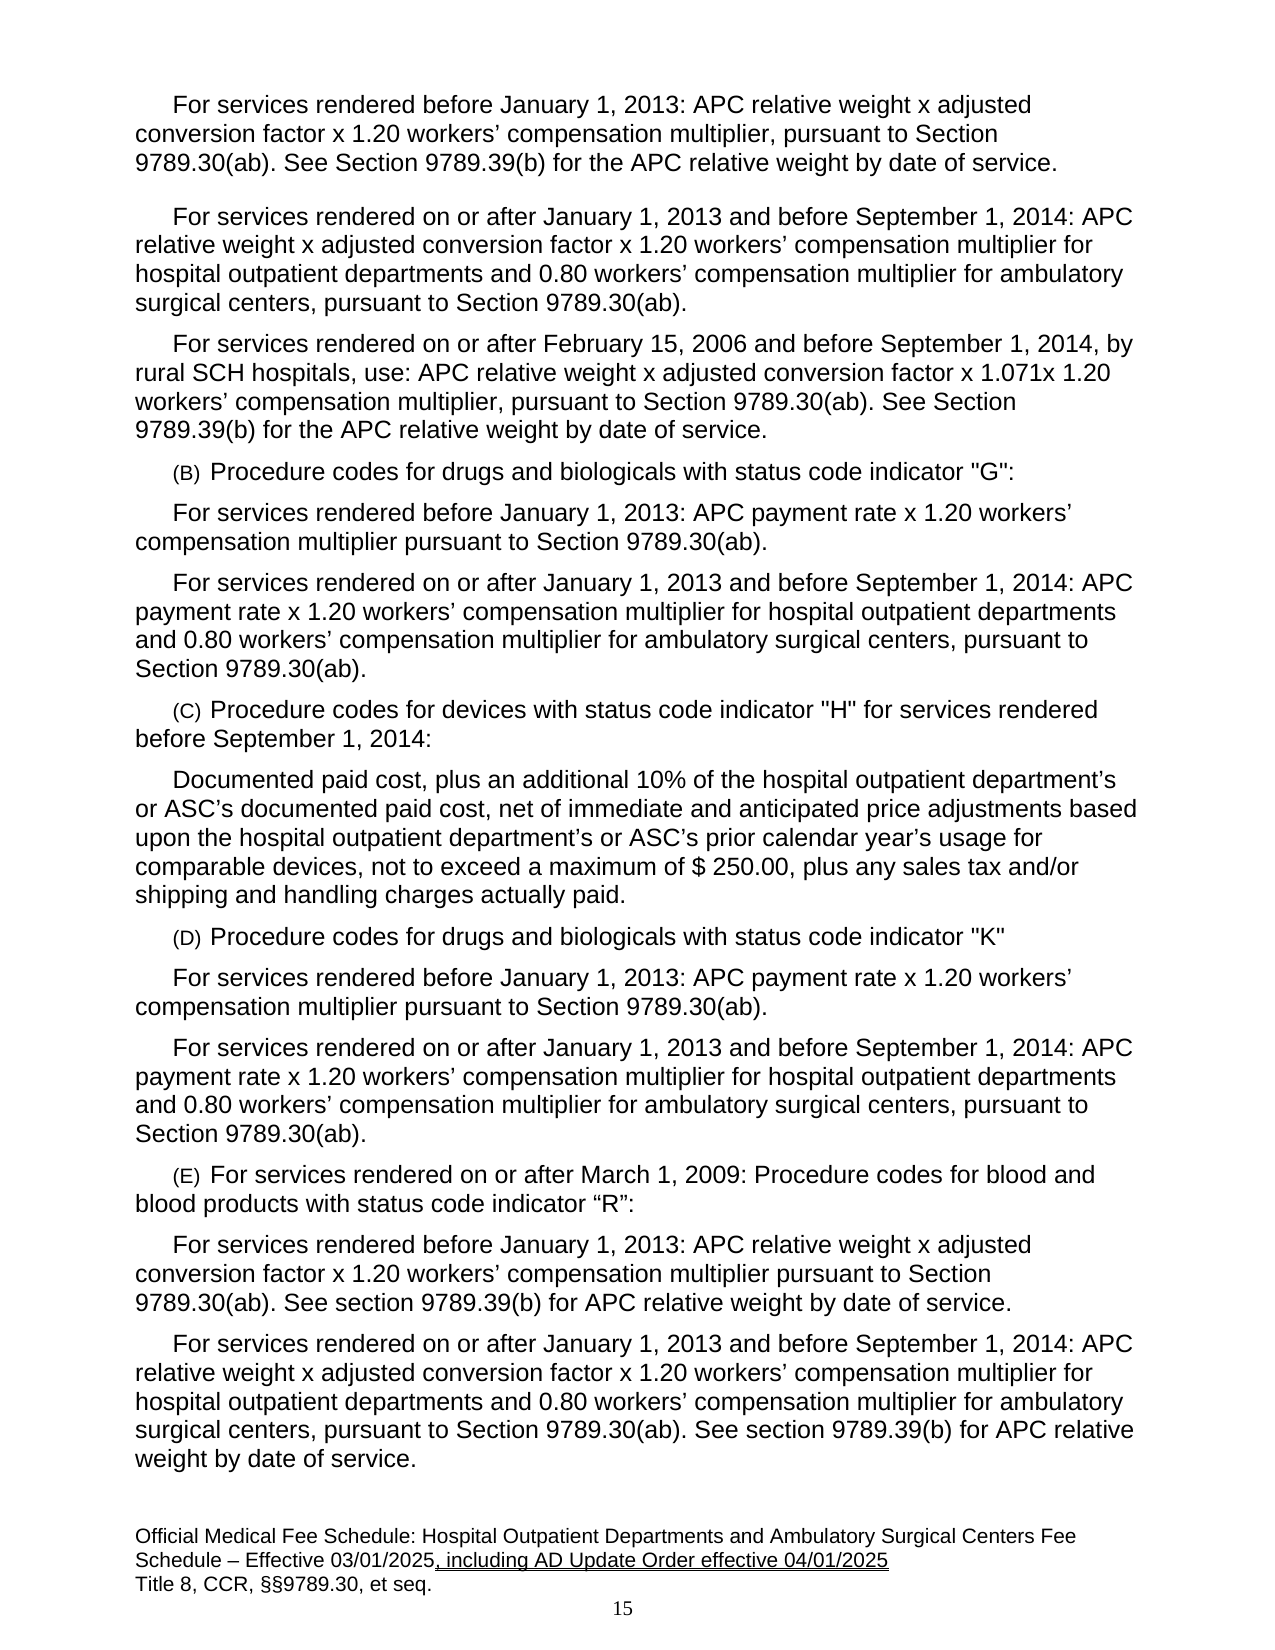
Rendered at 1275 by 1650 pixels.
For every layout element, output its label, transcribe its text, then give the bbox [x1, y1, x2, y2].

text For services rendered before January 1, 2013: APC relative weight x adjusted conversion factor x 1.20 workers’ compensation multiplier pursuant to Section 9789.30(ab). See section 9789.39(b) for APC relative weight by date of service. [135, 1231, 1140, 1317]
list Procedure codes for drugs and biologicals with status code indicator "K" [135, 922, 1140, 951]
list For services rendered on or after March 1, 2009: Procedure codes for blood and blood products with status code indicator “R”: [135, 1161, 1140, 1218]
text For services rendered before January 1, 2013: APC relative weight x adjusted conversion factor x 1.20 workers’ compensation multiplier, pursuant to Section 9789.30(ab). See Section 9789.39(b) for the APC relative weight by date of service. [135, 91, 1140, 177]
text For services rendered on or after February 15, 2006 and before September 1, 2014, by rural SCH hospitals, use: APC relative weight x adjusted conversion factor x 1.071x 1.20 workers’ compensation multiplier, pursuant to Section 9789.30(ab). See Section 9789.39(b) for the APC relative weight by date of service. [135, 329, 1140, 444]
text Documented paid cost, plus an additional 10% of the hospital outpatient department’s or ASC’s documented paid cost, net of immediate and anticipated price adjustments based upon the hospital outpatient department’s or ASC’s prior calendar year’s usage for comparable devices, not to exceed a maximum of $ 250.00, plus any sales tax and/or shipping and handling charges actually paid. [135, 766, 1140, 909]
text For services rendered on or after January 1, 2013 and before September 1, 2014: APC payment rate x 1.20 workers’ compensation multiplier for hospital outpatient departments and 0.80 workers’ compensation multiplier for ambulatory surgical centers, pursuant to Section 9789.30(ab). [135, 568, 1140, 683]
list Procedure codes for devices with status code indicator "H" for services rendered before September 1, 2014: [135, 696, 1140, 753]
text For services rendered before January 1, 2013: APC payment rate x 1.20 workers’ compensation multiplier pursuant to Section 9789.30(ab). [135, 963, 1140, 1021]
text For services rendered before January 1, 2013: APC payment rate x 1.20 workers’ compensation multiplier pursuant to Section 9789.30(ab). [135, 498, 1140, 556]
text For services rendered on or after January 1, 2013 and before September 1, 2014: APC relative weight x adjusted conversion factor x 1.20 workers’ compensation multiplier for hospital outpatient departments and 0.80 workers’ compensation multiplier for ambulatory surgical centers, pursuant to Section 9789.30(ab). [135, 202, 1140, 317]
text For services rendered on or after January 1, 2013 and before September 1, 2014: APC payment rate x 1.20 workers’ compensation multiplier for hospital outpatient departments and 0.80 workers’ compensation multiplier for ambulatory surgical centers, pursuant to Section 9789.30(ab). [135, 1033, 1140, 1148]
list Procedure codes for drugs and biologicals with status code indicator "G": [135, 457, 1140, 486]
text For services rendered on or after January 1, 2013 and before September 1, 2014: APC relative weight x adjusted conversion factor x 1.20 workers’ compensation multiplier for hospital outpatient departments and 0.80 workers’ compensation multiplier for ambulatory surgical centers, pursuant to Section 9789.30(ab). See section 9789.39(b) for APC relative weight by date of service. [135, 1329, 1140, 1473]
